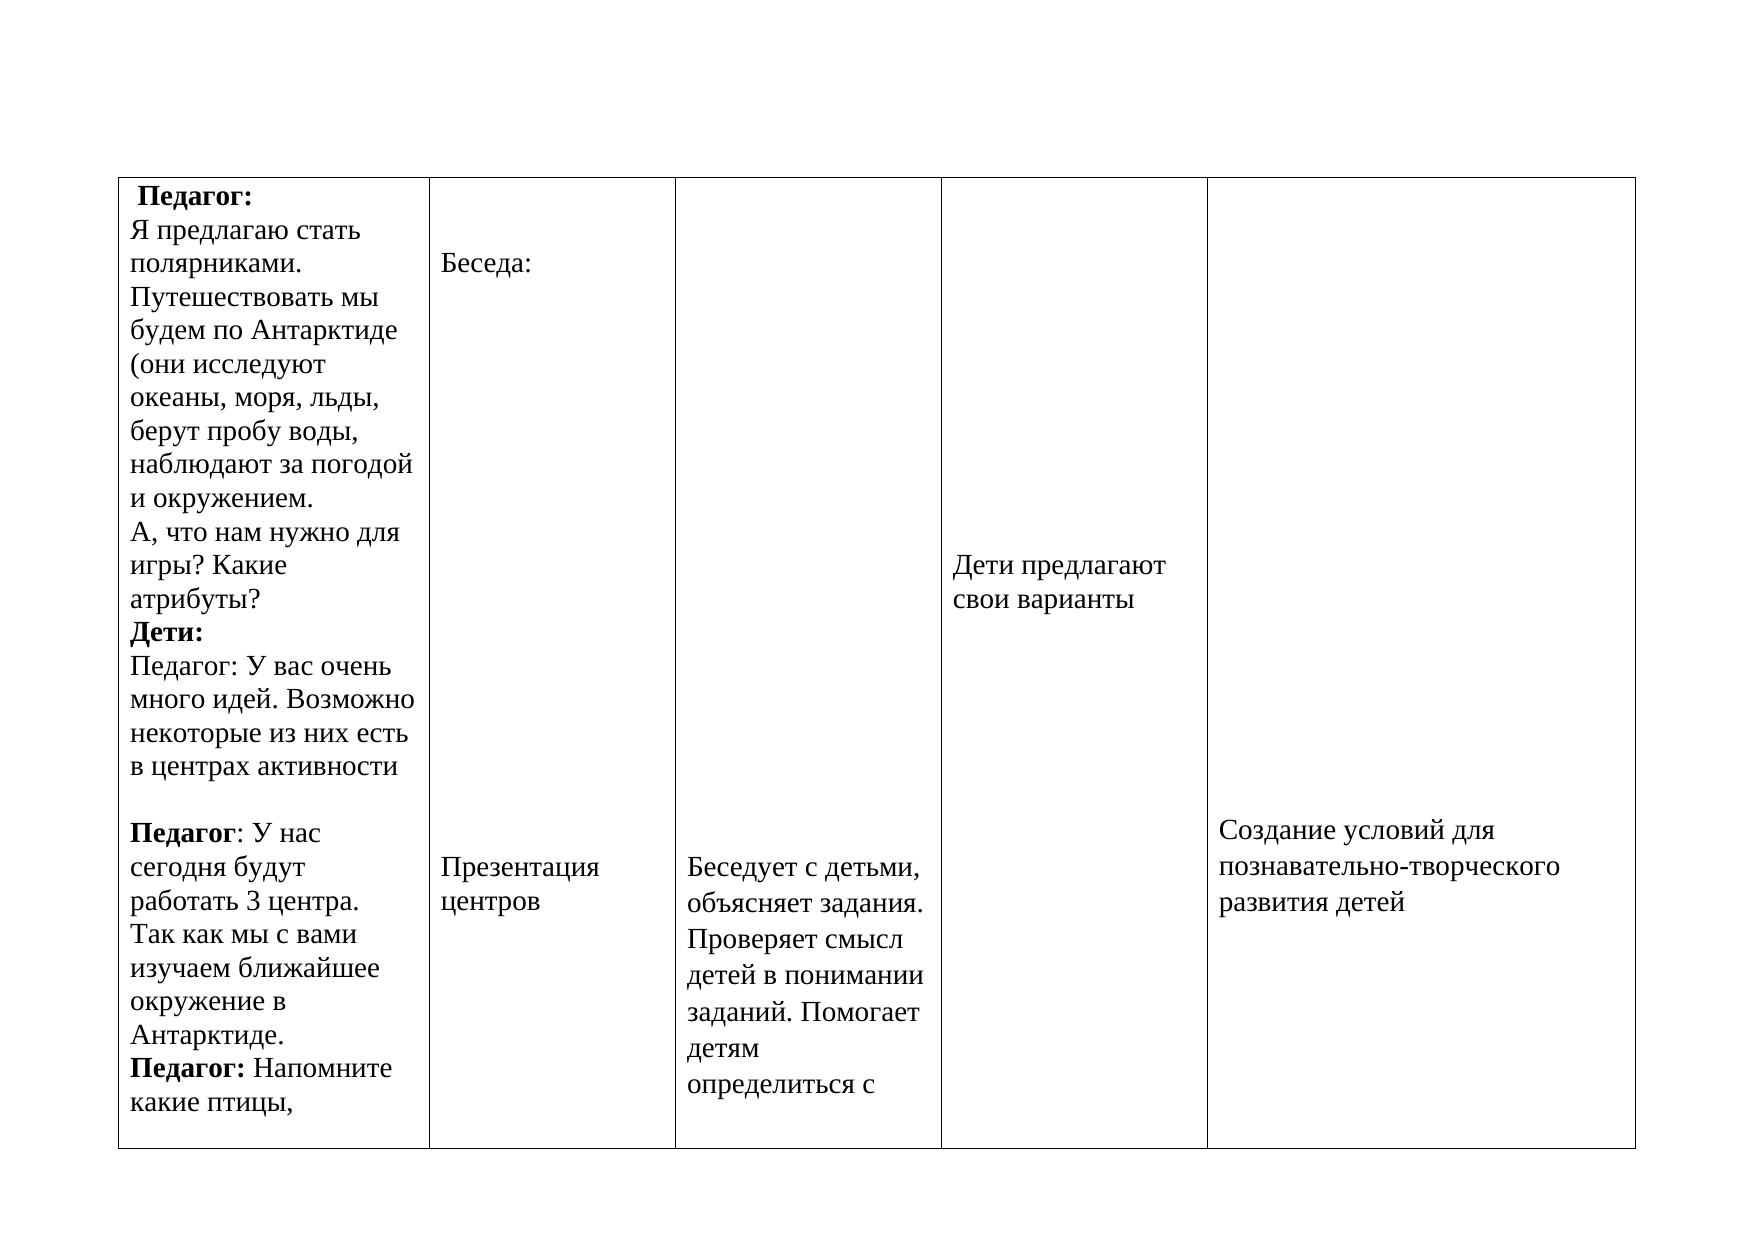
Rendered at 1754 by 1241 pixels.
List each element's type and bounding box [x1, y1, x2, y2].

table_cell [942, 178, 1207, 1148]
table_cell [430, 178, 675, 1148]
table_cell [676, 178, 941, 1148]
table_cell [119, 178, 429, 1148]
table_cell [1208, 178, 1635, 1148]
